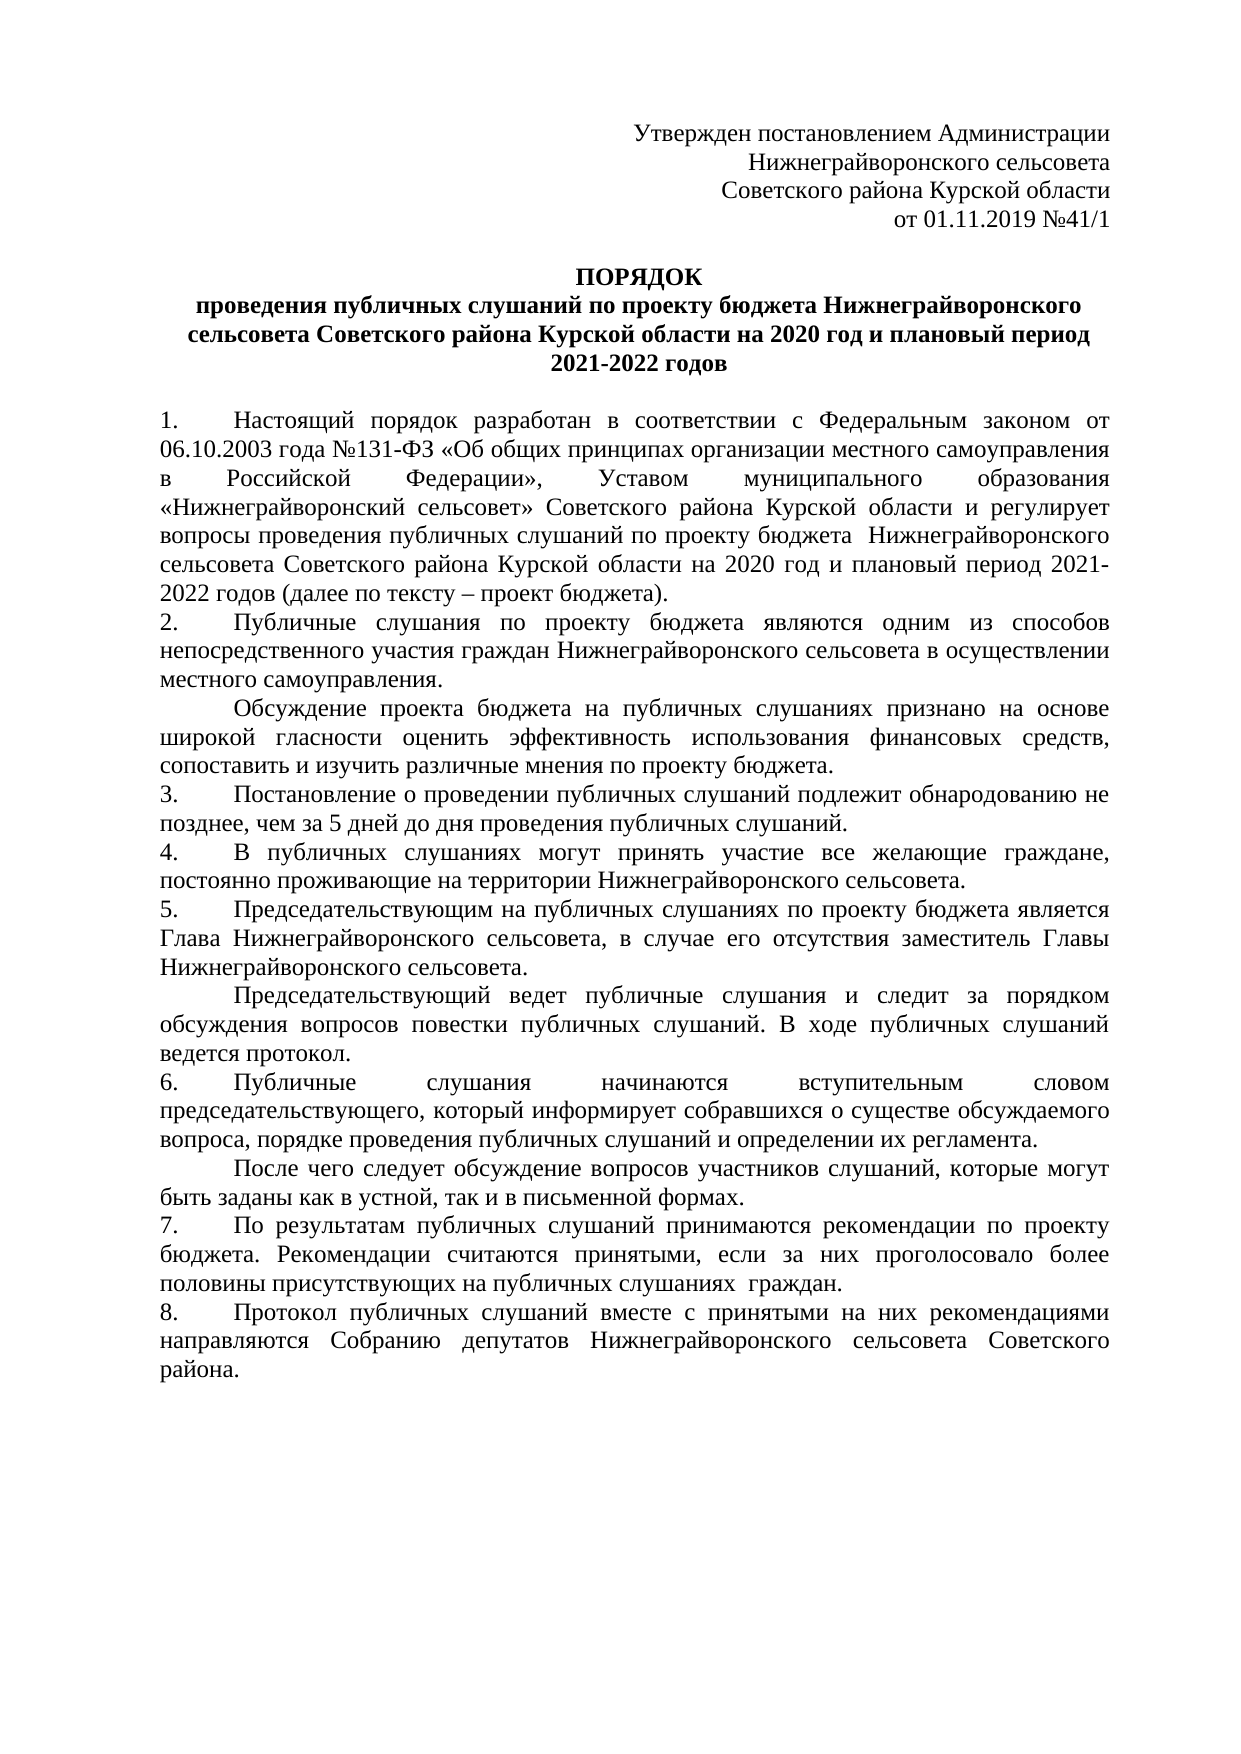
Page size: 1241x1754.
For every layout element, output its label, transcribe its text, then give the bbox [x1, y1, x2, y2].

list Председательствующий ведет публичные слушания и следит за порядком обсуждения вопросов повестки публичных слушаний. В ходе публичных слушаний ведется протокол. [159, 981, 1110, 1067]
text Нижнеграйворонского сельсовета [167, 147, 1110, 176]
list Протокол публичных слушаний вместе с принятыми на них рекомендациями направляются Собранию депутатов Нижнеграйворонского сельсовета Советского района. [159, 1297, 1110, 1383]
list В публичных слушаниях могут принять участие все желающие граждане, постоянно проживающие на территории Нижнеграйворонского сельсовета. [159, 837, 1110, 894]
list Постановление о проведении публичных слушаний подлежит обнародованию не позднее, чем за 5 дней до дня проведения публичных слушаний. [159, 779, 1110, 837]
list Публичные слушания начинаются вступительным словом председательствующего, который информирует собравшихся о существе обсуждаемого вопроса, порядке проведения публичных слушаний и определении их регламента. [159, 1067, 1110, 1153]
list Публичные слушания по проекту бюджета являются одним из способов непосредственного участия граждан Нижнеграйворонского сельсовета в осуществлении местного самоуправления. [159, 607, 1110, 693]
text ПОРЯДОК [167, 262, 1110, 291]
text проведения публичных слушаний по проекту бюджета Нижнеграйворонского сельсовета Советского района Курской области на 2020 год и плановый период 2021-2022 годов [167, 291, 1110, 377]
list Обсуждение проекта бюджета на публичных слушаниях признано на основе широкой гласности оценить эффективность использования финансовых средств, сопоставить и изучить различные мнения по проекту бюджета. [159, 693, 1110, 779]
list По результатам публичных слушаний принимаются рекомендации по проекту бюджета. Рекомендации считаются принятыми, если за них проголосовало более половины присутствующих на публичных слушаниях граждан. [159, 1211, 1110, 1297]
text от 01.11.2019 №41/1 [167, 204, 1110, 233]
list После чего следует обсуждение вопросов участников слушаний, которые могут быть заданы как в устной, так и в письменной формах. [159, 1153, 1110, 1211]
text Советского района Курской области [167, 176, 1110, 204]
text Утвержден постановлением Администрации [167, 118, 1110, 147]
list Настоящий порядок разработан в соответствии с Федеральным законом от 06.10.2003 года №131-ФЗ «Об общих принципах организации местного самоуправления в Российской Федерации», Уставом муниципального образования «Нижнеграйворонский сельсовет» Советского района Курской области и регулирует вопросы проведения публичных слушаний по проекту бюджета Нижнеграйворонского сельсовета Советского района Курской области на 2020 год и плановый период 2021-2022 годов (далее по тексту – проект бюджета). [159, 406, 1110, 607]
list Председательствующим на публичных слушаниях по проекту бюджета является Глава Нижнеграйворонского сельсовета, в случае его отсутствия заместитель Главы Нижнеграйворонского сельсовета. [159, 894, 1110, 981]
